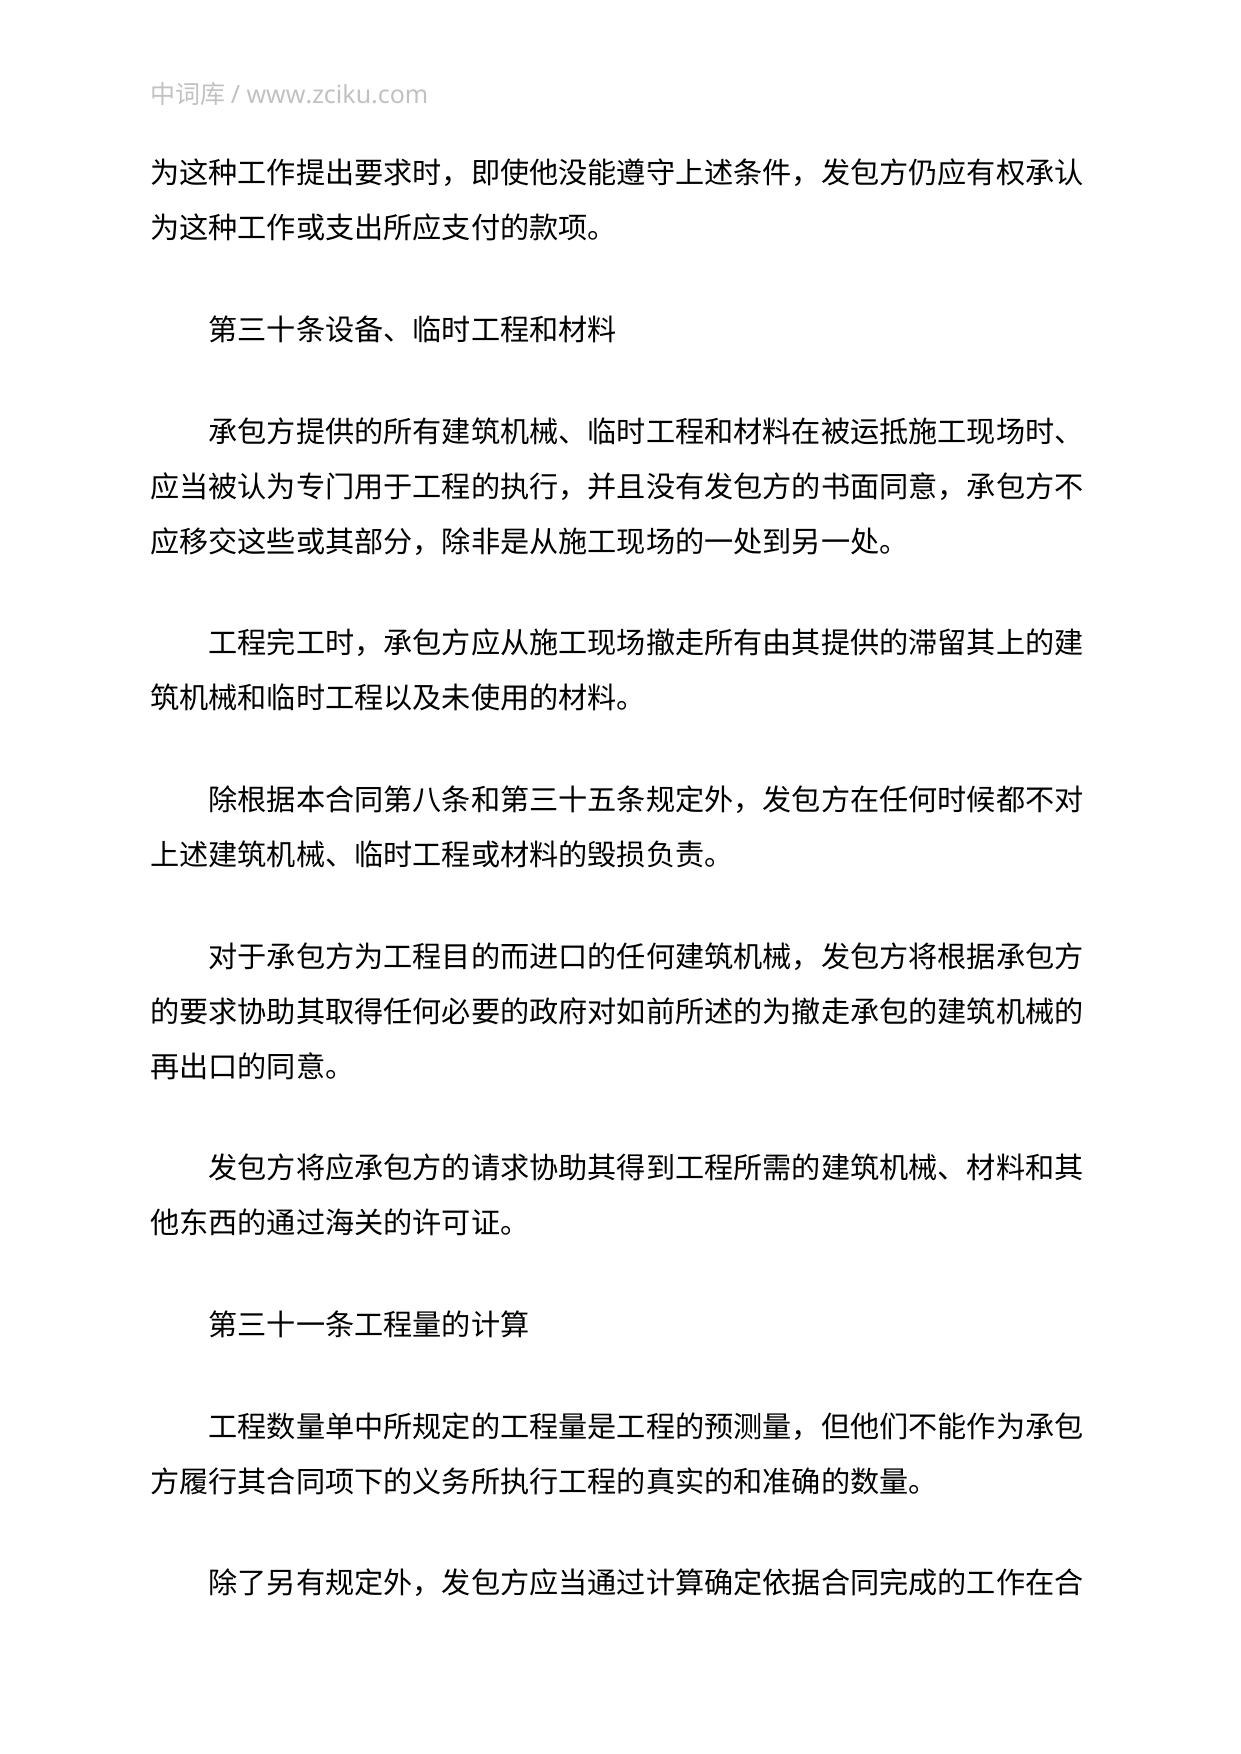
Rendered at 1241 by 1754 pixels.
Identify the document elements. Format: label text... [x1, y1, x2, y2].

text 工程数量单中所规定的工程量是工程的预测量，但他们不能作为承包方履行其合同项下的义务所执行工程的真实的和准确的数量。 [150, 1403, 1090, 1501]
text 发包方将应承包方的请求协助其得到工程所需的建筑机械、材料和其他东西的通过海关的许可证。 [150, 1145, 1090, 1242]
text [150, 150, 1090, 247]
text 除根据本合同第八条和第三十五条规定外，发包方在任何时候都不对上述建筑机械、临时工程或材料的毁损负责。 [150, 777, 1090, 874]
text 第三十一条工程量的计算 [150, 1302, 1090, 1344]
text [150, 1560, 1090, 1602]
text 工程完工时，承包方应从施工现场撤走所有由其提供的滞留其上的建筑机械和临时工程以及未使用的材料。 [150, 620, 1090, 717]
text 对于承包方为工程目的而进口的任何建筑机械，发包方将根据承包方的要求协助其取得任何必要的政府对如前所述的为撤走承包的建筑机械的再出口的同意。 [150, 933, 1090, 1085]
text 第三十条设备、临时工程和材料 [150, 307, 1090, 349]
text 承包方提供的所有建筑机械、临时工程和材料在被运抵施工现场时、应当被认为专门用于工程的执行，并且没有发包方的书面同意，承包方不应移交这些或其部分，除非是从施工现场的一处到另一处。 [150, 408, 1090, 561]
